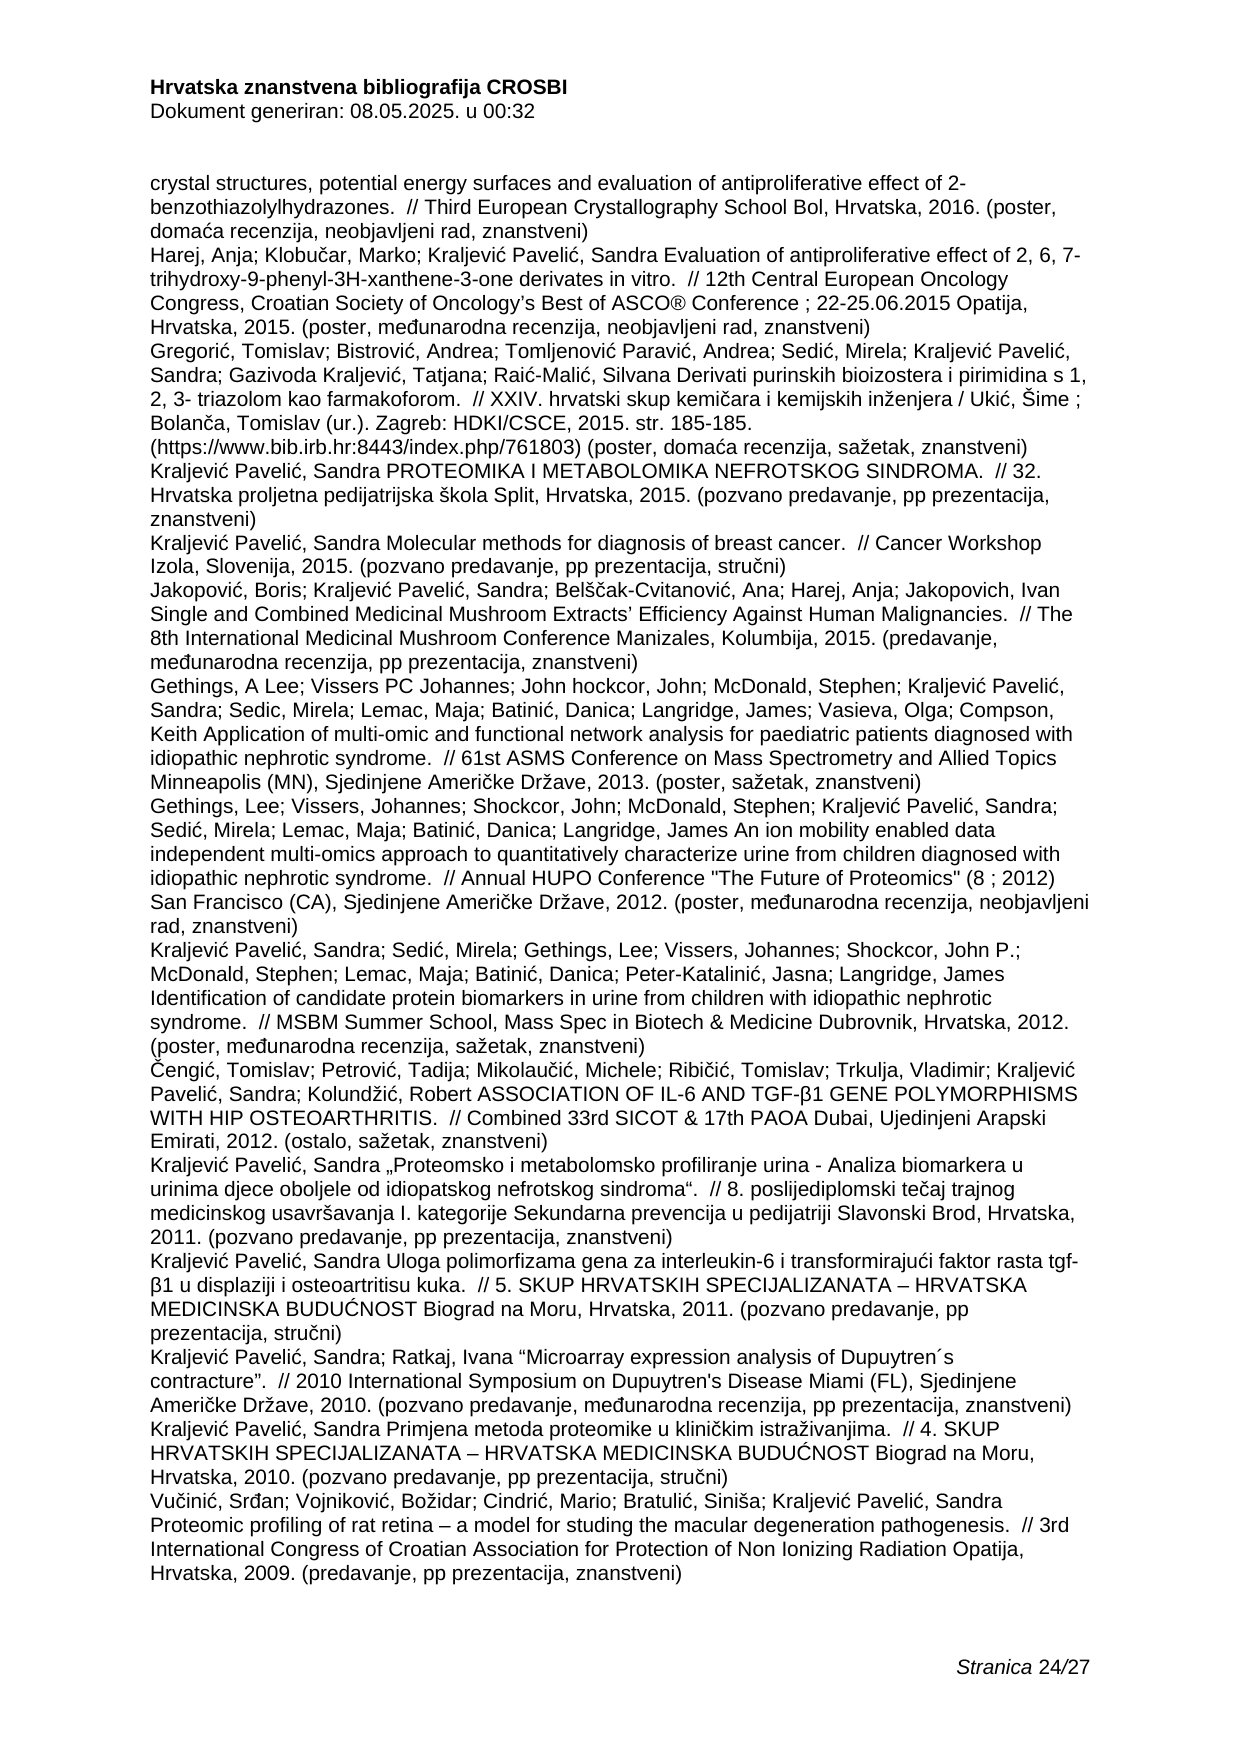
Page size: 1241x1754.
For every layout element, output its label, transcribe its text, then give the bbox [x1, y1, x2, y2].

text Kraljević Pavelić, Sandra; Sedić, Mirela; Gethings, Lee; Vissers, Johannes; Shockcor, John P.; McDonald, Stephen; Lemac, Maja; Batinić, Danica; Peter-Katalinić, Jasna; Langridge, James [150, 938, 1090, 1057]
text Kraljević Pavelić, Sandra [150, 530, 1090, 578]
text Kraljević Pavelić, Sandra [150, 1249, 1090, 1345]
text Harej, Anja; Klobučar, Marko; Kraljević Pavelić, Sandra [150, 243, 1090, 339]
text Gethings, Lee; Vissers, Johannes; Shockcor, John; McDonald, Stephen; Kraljević Pavelić, Sandra; Sedić, Mirela; Lemac, Maja; Batinić, Danica; Langridge, James [150, 794, 1090, 938]
text Gethings, A Lee; Vissers PC Johannes; John hockcor, John; McDonald, Stephen; Kraljević Pavelić, Sandra; Sedic, Mirela; Lemac, Maja; Batinić, Danica; Langridge, James; Vasieva, Olga; Compson, Keith [150, 674, 1090, 794]
text Kraljević Pavelić, Sandra; Ratkaj, Ivana [150, 1345, 1090, 1417]
text Kraljević Pavelić, Sandra [150, 1417, 1090, 1489]
text Jakopović, Boris; Kraljević Pavelić, Sandra; Belščak-Cvitanović, Ana; Harej, Anja; Jakopovich, Ivan [150, 578, 1090, 674]
text Čengić, Tomislav; Petrović, Tadija; Mikolaučić, Michele; Ribičić, Tomislav; Trkulja, Vladimir; Kraljević Pavelić, Sandra; Kolundžić, Robert [150, 1057, 1090, 1153]
text Kraljević Pavelić, Sandra [150, 458, 1090, 530]
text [150, 171, 1090, 243]
text Kraljević Pavelić, Sandra [150, 1153, 1090, 1249]
text Gregorić, Tomislav; Bistrović, Andrea; Tomljenović Paravić, Andrea; Sedić, Mirela; Kraljević Pavelić, Sandra; Gazivoda Kraljević, Tatjana; Raić-Malić, Silvana [150, 339, 1090, 458]
text Vučinić, Srđan; Vojniković, Božidar; Cindrić, Mario; Bratulić, Siniša; Kraljević Pavelić, Sandra [150, 1489, 1090, 1584]
